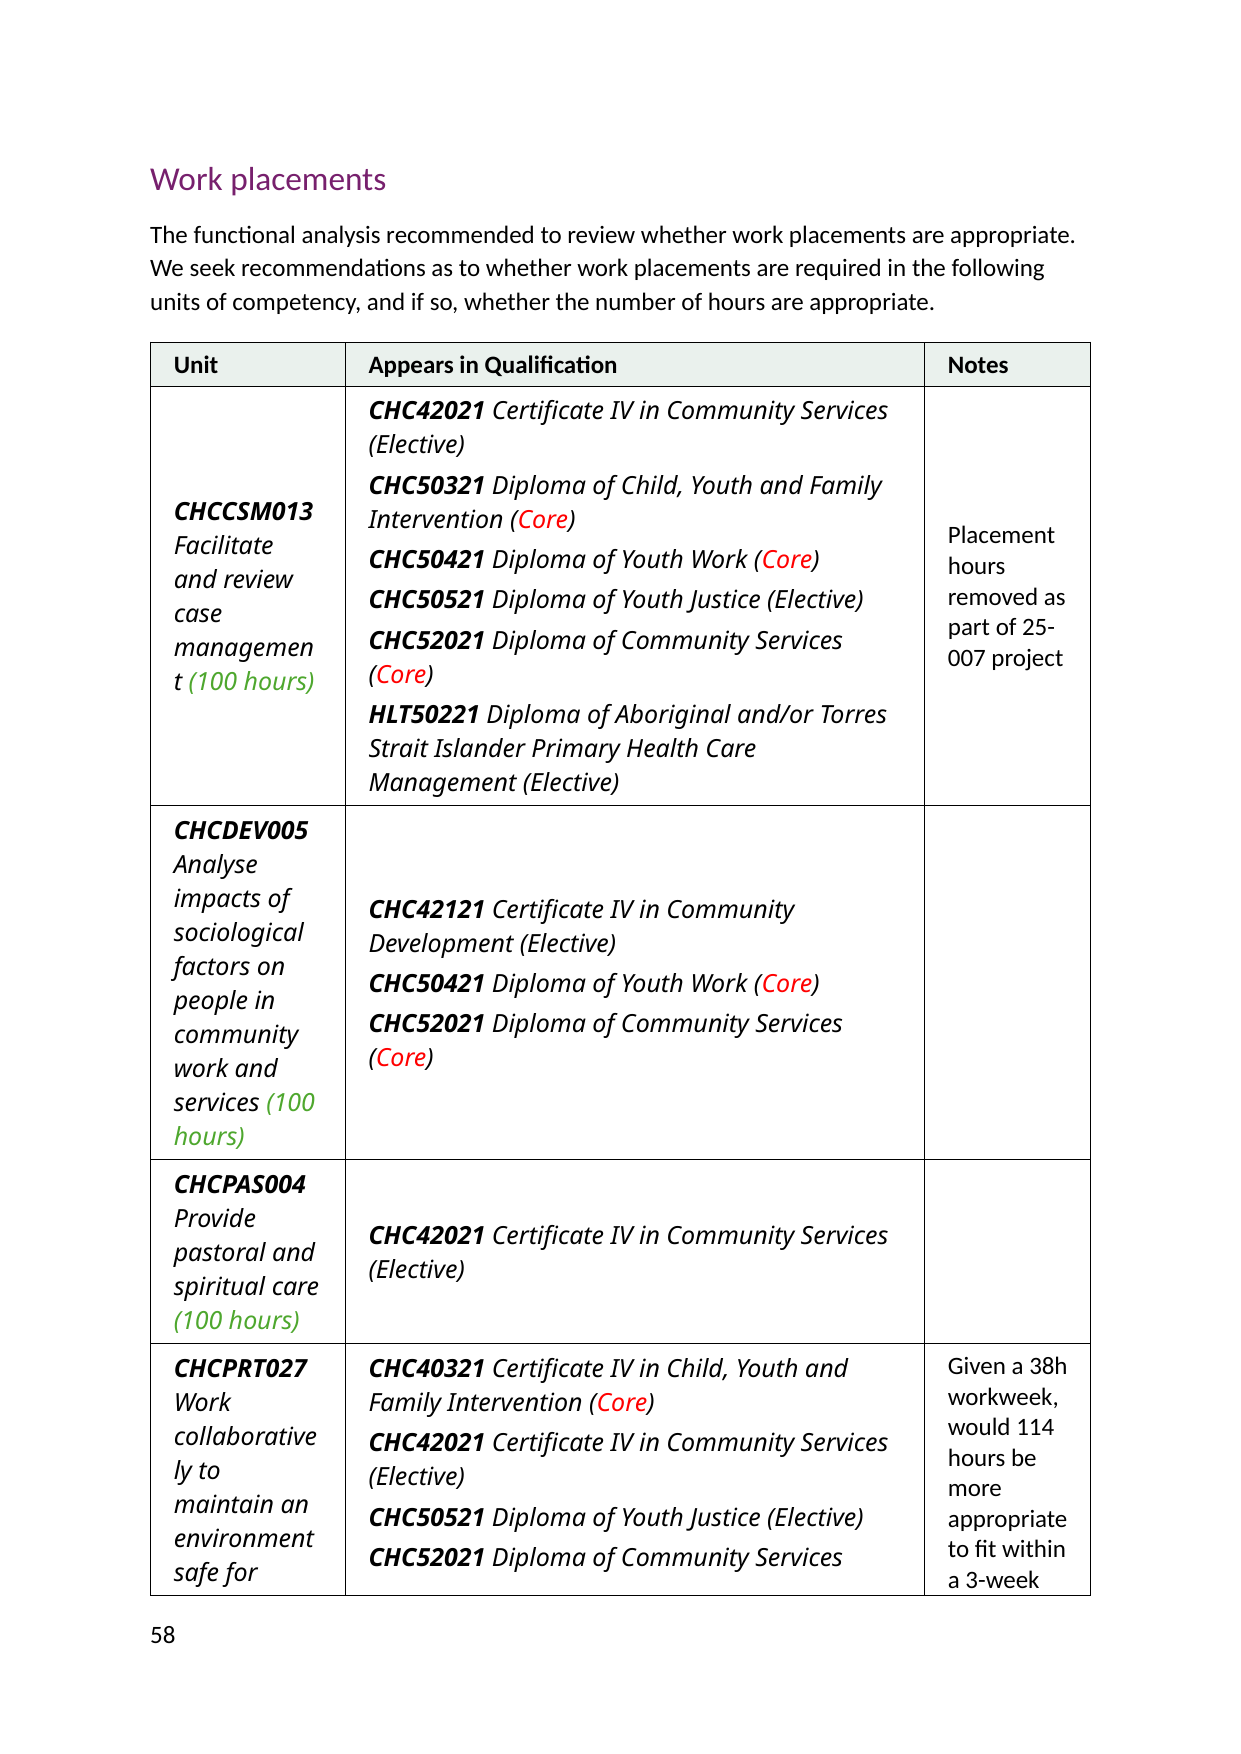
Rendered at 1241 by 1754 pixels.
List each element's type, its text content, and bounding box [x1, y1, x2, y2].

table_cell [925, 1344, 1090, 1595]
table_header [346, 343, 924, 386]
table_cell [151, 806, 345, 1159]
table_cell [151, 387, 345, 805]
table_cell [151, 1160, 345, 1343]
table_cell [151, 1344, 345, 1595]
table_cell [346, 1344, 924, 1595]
subtitle Work placements [150, 150, 1090, 200]
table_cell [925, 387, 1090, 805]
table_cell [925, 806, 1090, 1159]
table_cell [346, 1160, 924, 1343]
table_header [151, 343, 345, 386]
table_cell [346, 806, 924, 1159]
text The functional analysis recommended to review whether work placements are appropriate. We seek recommendations as to whether work placements are required in the following units of competency, and if so, whether the number of hours are appropriate. [150, 217, 1090, 317]
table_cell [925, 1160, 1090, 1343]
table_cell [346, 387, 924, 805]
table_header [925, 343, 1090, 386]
